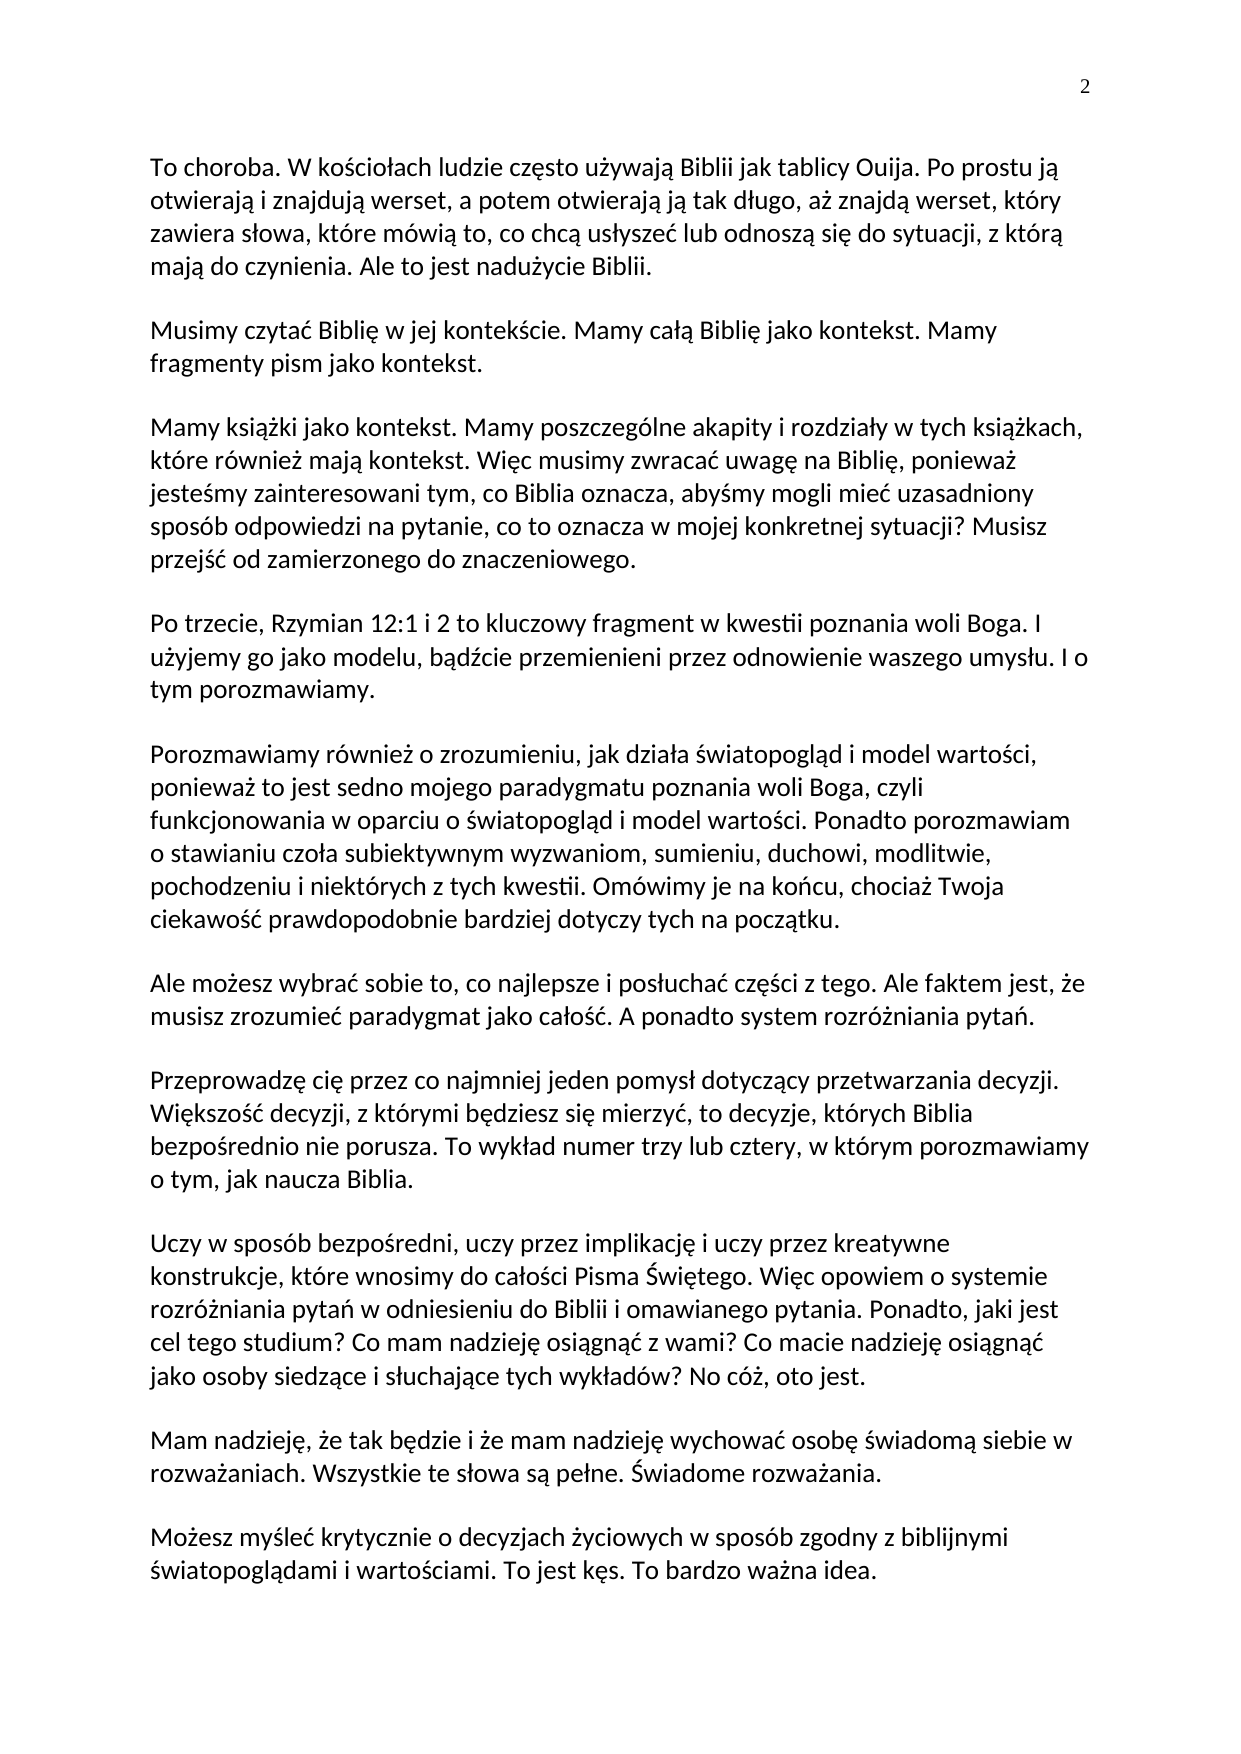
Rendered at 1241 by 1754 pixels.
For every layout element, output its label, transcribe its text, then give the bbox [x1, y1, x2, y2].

text Mamy książki jako kontekst. Mamy poszczególne akapity i rozdziały w tych książkach, które również mają kontekst. Więc musimy zwracać uwagę na Biblię, ponieważ jesteśmy zainteresowani tym, co Biblia oznacza, abyśmy mogli mieć uzasadniony sposób odpowiedzi na pytanie, co to oznacza w mojej konkretnej sytuacji? Musisz przejść od zamierzonego do znaczeniowego. [150, 410, 1090, 576]
text Po trzecie, Rzymian 12:1 i 2 to kluczowy fragment w kwestii poznania woli Boga. I użyjemy go jako modelu, bądźcie przemienieni przez odnowienie waszego umysłu. I o tym porozmawiamy. [150, 607, 1090, 706]
text Możesz myśleć krytycznie o decyzjach życiowych w sposób zgodny z biblijnymi światopoglądami i wartościami. To jest kęs. To bardzo ważna idea. [150, 1520, 1090, 1586]
text To choroba. W kościołach ludzie często używają Biblii jak tablicy Ouija. Po prostu ją otwierają i znajdują werset, a potem otwierają ją tak długo, aż znajdą werset, który zawiera słowa, które mówią to, co chcą usłyszeć lub odnoszą się do sytuacji, z którą mają do czynienia. Ale to jest nadużycie Biblii. [150, 150, 1090, 282]
text Porozmawiamy również o zrozumieniu, jak działa światopogląd i model wartości, ponieważ to jest sedno mojego paradygmatu poznania woli Boga, czyli funkcjonowania w oparciu o światopogląd i model wartości. Ponadto porozmawiam o stawianiu czoła subiektywnym wyzwaniom, sumieniu, duchowi, modlitwie, pochodzeniu i niektórych z tych kwestii. Omówimy je na końcu, chociaż Twoja ciekawość prawdopodobnie bardziej dotyczy tych na początku. [150, 737, 1090, 935]
text Musimy czytać Biblię w jej kontekście. Mamy całą Biblię jako kontekst. Mamy fragmenty pism jako kontekst. [150, 313, 1090, 379]
text Uczy w sposób bezpośredni, uczy przez implikację i uczy przez kreatywne konstrukcje, które wnosimy do całości Pisma Świętego. Więc opowiem o systemie rozróżniania pytań w odniesieniu do Biblii i omawianego pytania. Ponadto, jaki jest cel tego studium? Co mam nadzieję osiągnąć z wami? Co macie nadzieję osiągnąć jako osoby siedzące i słuchające tych wykładów? No cóż, oto jest. [150, 1227, 1090, 1392]
text Przeprowadzę cię przez co najmniej jeden pomysł dotyczący przetwarzania decyzji. Większość decyzji, z którymi będziesz się mierzyć, to decyzje, których Biblia bezpośrednio nie porusza. To wykład numer trzy lub cztery, w którym porozmawiamy o tym, jak naucza Biblia. [150, 1063, 1090, 1195]
text Mam nadzieję, że tak będzie i że mam nadzieję wychować osobę świadomą siebie w rozważaniach. Wszystkie te słowa są pełne. Świadome rozważania. [150, 1423, 1090, 1489]
text Ale możesz wybrać sobie to, co najlepsze i posłuchać części z tego. Ale faktem jest, że musisz zrozumieć paradygmat jako całość. A ponadto system rozróżniania pytań. [150, 966, 1090, 1032]
